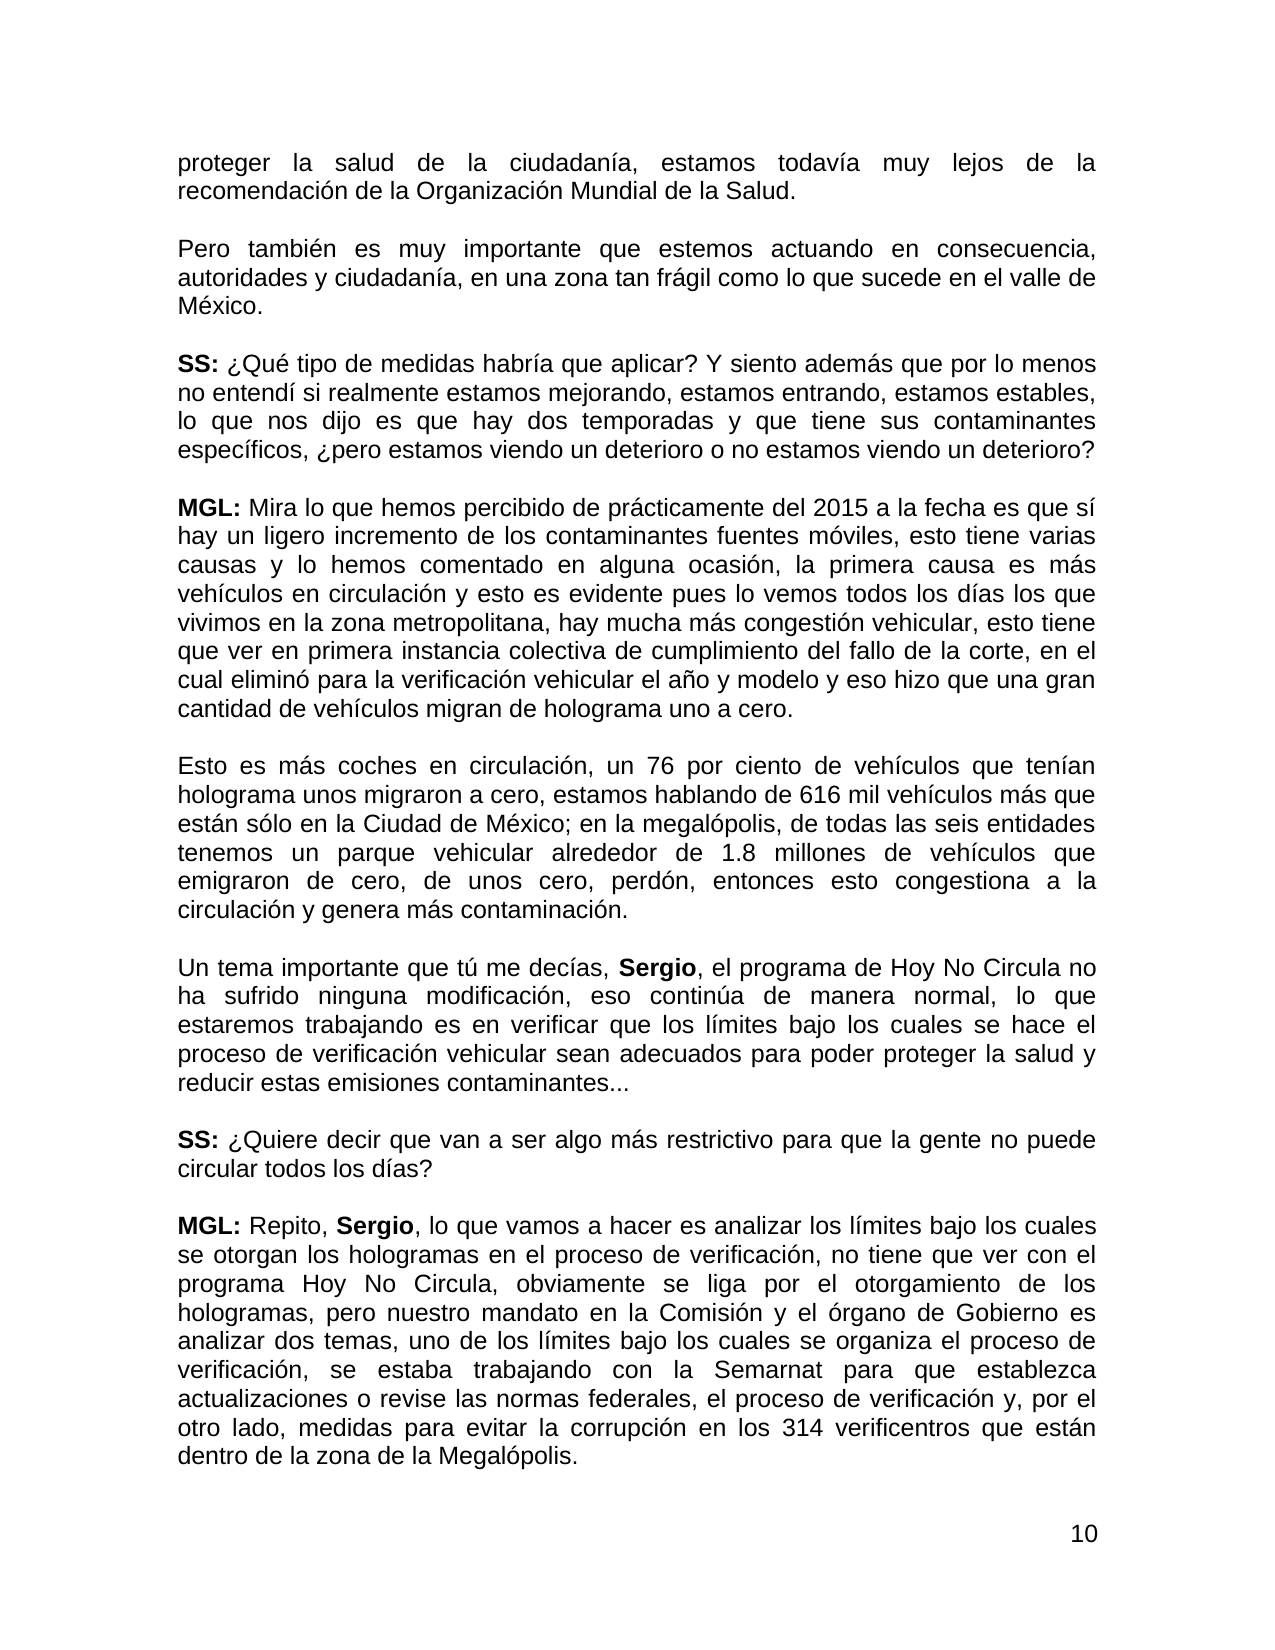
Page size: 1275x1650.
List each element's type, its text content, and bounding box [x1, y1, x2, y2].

text SS: ¿Qué tipo de medidas habría que aplicar? Y siento además que por lo menos no entendí si realmente estamos mejorando, estamos entrando, estamos estables, lo que nos dijo es que hay dos temporadas y que tiene sus contaminantes específicos, ¿pero estamos viendo un deterioro o no estamos viendo un deterioro? [177, 349, 1098, 464]
text Un tema importante que tú me decías, Sergio, el programa de Hoy No Circula no ha sufrido ninguna modificación, eso continúa de manera normal, lo que estaremos trabajando es en verificar que los límites bajo los cuales se hace el proceso de verificación vehicular sean adecuados para poder proteger la salud y reducir estas emisiones contaminantes... [177, 953, 1098, 1096]
text Esto es más coches en circulación, un 76 por ciento de vehículos que tenían holograma unos migraron a cero, estamos hablando de 616 mil vehículos más que están sólo en la Ciudad de México; en la megalópolis, de todas las seis entidades tenemos un parque vehicular alrededor de 1.8 millones de vehículos que emigraron de cero, de unos cero, perdón, entonces esto congestiona a la circulación y genera más contaminación. [177, 751, 1098, 924]
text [177, 148, 1098, 205]
text MGL: Repito, Sergio, lo que vamos a hacer es analizar los límites bajo los cuales se otorgan los hologramas en el proceso de verificación, no tiene que ver con el programa Hoy No Circula, obviamente se liga por el otorgamiento de los hologramas, pero nuestro mandato en la Comisión y el órgano de Gobierno es analizar dos temas, uno de los límites bajo los cuales se organiza el proceso de verificación, se estaba trabajando con la Semarnat para que establezca actualizaciones o revise las normas federales, el proceso de verificación y, por el otro lado, medidas para evitar la corrupción en los 314 verificentros que están dentro de la zona de la Megalópolis. [177, 1211, 1098, 1470]
text Pero también es muy importante que estemos actuando en consecuencia, autoridades y ciudadanía, en una zona tan frágil como lo que sucede en el valle de México. [177, 234, 1098, 320]
text SS: ¿Quiere decir que van a ser algo más restrictivo para que la gente no puede circular todos los días? [177, 1125, 1098, 1183]
text MGL: Mira lo que hemos percibido de prácticamente del 2015 a la fecha es que sí hay un ligero incremento de los contaminantes fuentes móviles, esto tiene varias causas y lo hemos comentado en alguna ocasión, la primera causa es más vehículos en circulación y esto es evidente pues lo vemos todos los días los que vivimos en la zona metropolitana, hay mucha más congestión vehicular, esto tiene que ver en primera instancia colectiva de cumplimiento del fallo de la corte, en el cual eliminó para la verificación vehicular el año y modelo y eso hizo que una gran cantidad de vehículos migran de holograma uno a cero. [177, 493, 1098, 723]
